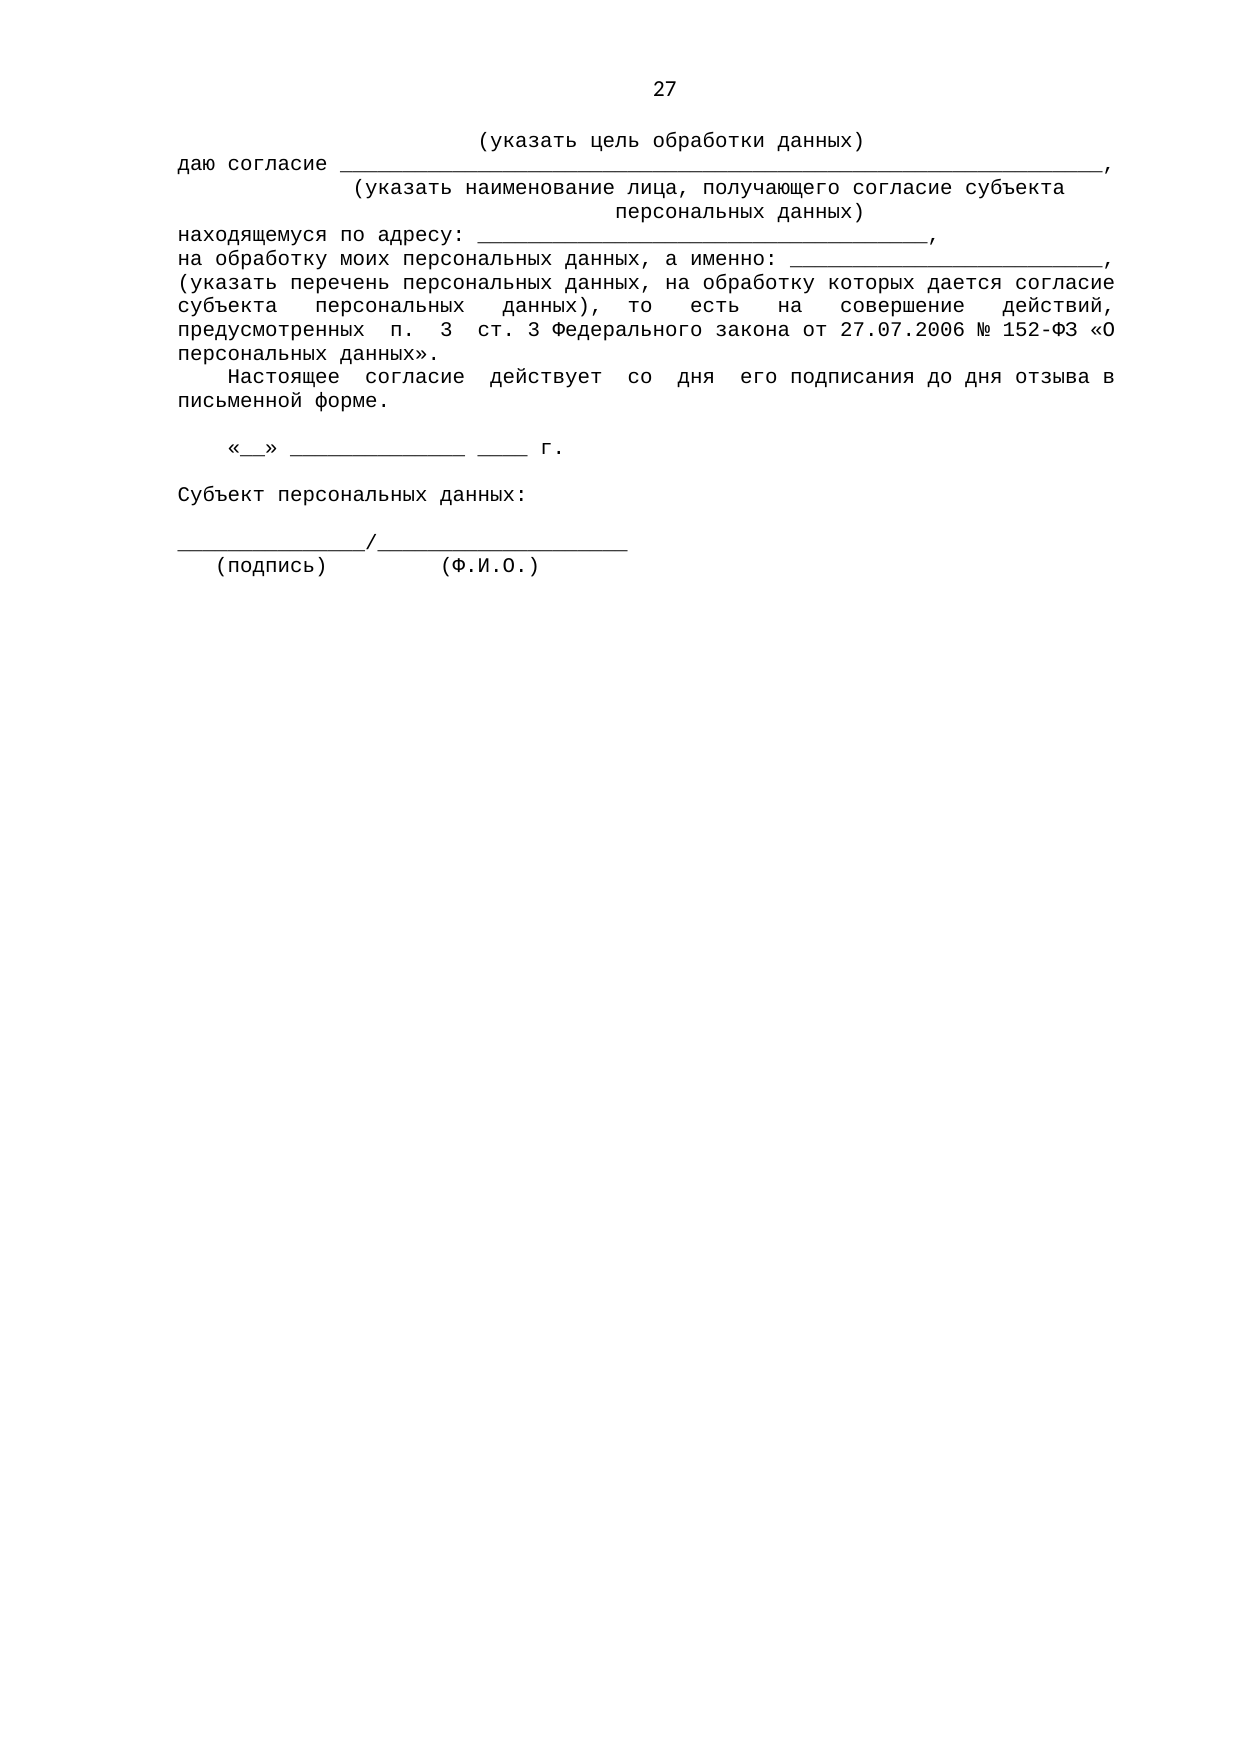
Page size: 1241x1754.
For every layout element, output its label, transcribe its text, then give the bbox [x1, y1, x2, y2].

text (подпись) (Ф.И.О.) [177, 555, 1152, 579]
text персональных данных) [177, 201, 1152, 224]
text даю согласие _____________________________________________________________, [177, 153, 1152, 177]
text письменной форме. [177, 390, 1152, 413]
text Настоящее согласие действует со дня его подписания до дня отзыва в [177, 366, 1152, 390]
text (указать наименование лица, получающего согласие субъекта [177, 177, 1152, 201]
text _______________/____________________ [177, 532, 1152, 555]
text находящемуся по адресу: ____________________________________, [177, 224, 1152, 248]
text Субъект персональных данных: [177, 484, 1152, 508]
text субъекта персональных данных), то есть на совершение действий, [177, 295, 1152, 319]
text персональных данных». [177, 343, 1152, 366]
text предусмотренных п. 3 ст. 3 Федерального закона от 27.07.2006 № 152-ФЗ «О [177, 319, 1152, 343]
text (указать перечень персональных данных, на обработку которых дается согласие [177, 272, 1152, 295]
text на обработку моих персональных данных, а именно: _________________________, [177, 248, 1152, 272]
text (указать цель обработки данных) [177, 130, 1152, 153]
text «__» ______________ ____ г. [177, 437, 1152, 461]
